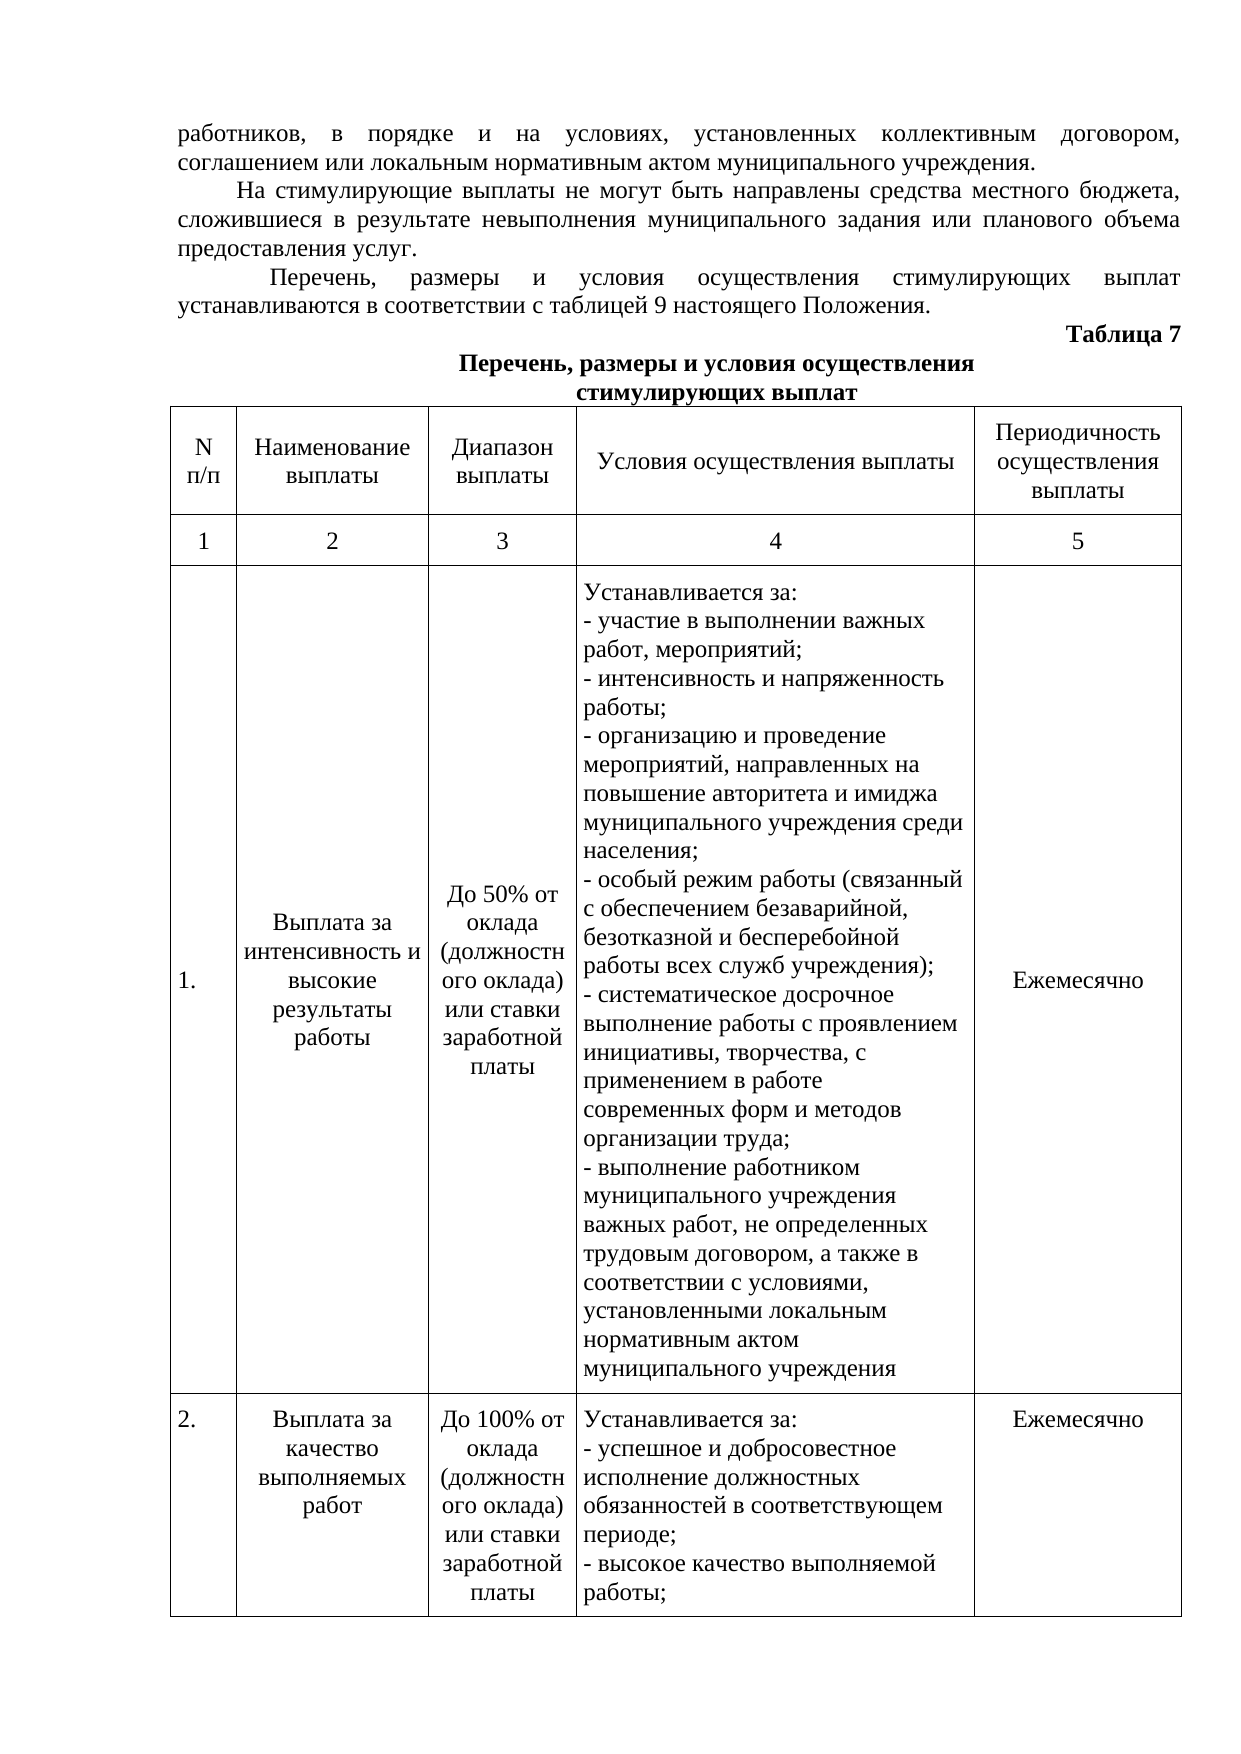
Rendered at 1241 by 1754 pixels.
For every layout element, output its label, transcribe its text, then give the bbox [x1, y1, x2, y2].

table_cell 1 [171, 515, 236, 565]
table_cell 2. [171, 1394, 236, 1616]
table_cell 5 [975, 515, 1181, 565]
table_cell 4 [577, 515, 974, 565]
table_cell Ежемесячно [975, 1394, 1181, 1616]
table_cell Выплата за интенсивность и высокие результаты работы [237, 566, 428, 1392]
table_header Наименование выплаты [237, 407, 428, 514]
text Таблица 7 [177, 319, 1181, 348]
table_cell 1. [171, 566, 236, 1392]
table_header Условия осуществления выплаты [577, 407, 974, 514]
table_cell Устанавливается за: - участие в выполнении важных работ, мероприятий; - интенсивность и напряженность работы; - организацию и проведение мероприятий, направленных на повышение авторитета и имиджа муниципального учреждения среди населения; - особый режим работы (связанный с обеспечением безаварийной, безотказной и бесперебойной работы всех служб учреждения); - систематическое досрочное выполнение работы с проявлением инициативы, творчества, с применением в работе современных форм и методов организации труда; - выполнение работником муниципального учреждения важных работ, не определенных трудовым договором, а также в соответствии с условиями, установленными локальным нормативным актом муниципального учреждения [577, 566, 974, 1392]
table_header Периодичность осуществления выплаты [975, 407, 1181, 514]
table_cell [577, 1394, 974, 1616]
text Перечень, размеры и условия осуществления стимулирующих выплат устанавливаются в соответствии с таблицей 9 настоящего Положения. [177, 262, 1181, 319]
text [177, 118, 1181, 176]
text стимулирующих выплат [177, 377, 1181, 406]
table_cell 2 [237, 515, 428, 565]
table_cell 3 [429, 515, 576, 565]
table_cell Ежемесячно [975, 566, 1181, 1392]
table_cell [429, 1394, 576, 1616]
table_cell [237, 1394, 428, 1616]
text Перечень, размеры и условия осуществления [177, 348, 1181, 377]
table_cell До 50% от оклада (должностного оклада) или ставки заработной платы [429, 566, 576, 1392]
table_header N п/п [171, 407, 236, 514]
text На стимулирующие выплаты не могут быть направлены средства местного бюджета, сложившиеся в результате невыполнения муниципального задания или планового объема предоставления услуг. [177, 176, 1181, 262]
table_header Диапазон выплаты [429, 407, 576, 514]
